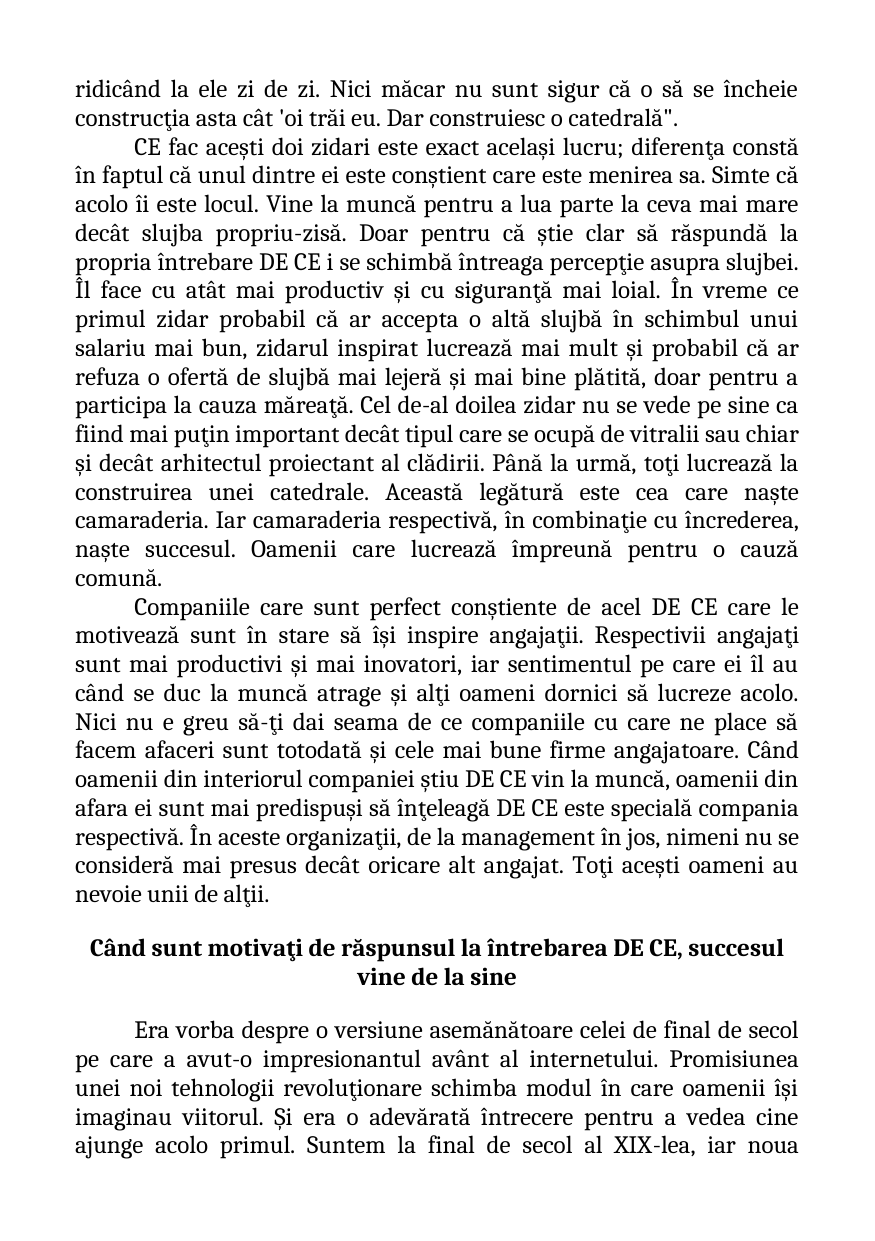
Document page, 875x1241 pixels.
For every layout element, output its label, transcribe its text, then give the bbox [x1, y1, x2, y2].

subtitle Când sunt motivaţi de răspunsul la întrebarea DE CE, succesul vine de la sine [75, 934, 799, 991]
text Companiile care sunt perfect conştiente de acel DE CE care le motivează sunt în stare să îşi inspire angajaţii. Respectivii angajaţi sunt mai productivi şi mai inovatori, iar sentimentul pe care ei îl au când se duc la muncă atrage şi alţi oameni dornici să lucreze acolo. Nici nu e greu să-ţi dai seama de ce companiile cu care ne place să facem afaceri sunt totodată şi cele mai bune firme angajatoare. Când oamenii din interiorul companiei ştiu DE CE vin la muncă, oamenii din afara ei sunt mai predispuşi să înţeleagă DE CE este specială compania respectivă. În aceste organizaţii, de la management în jos, nimeni nu se consideră mai presus decât oricare alt angajat. Toţi aceşti oameni au nevoie unii de alţii. [75, 592, 799, 909]
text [75, 1016, 799, 1160]
text CE fac aceşti doi zidari este exact acelaşi lucru; diferenţa constă în faptul că unul dintre ei este conştient care este menirea sa. Simte că acolo îi este locul. Vine la muncă pentru a lua parte la ceva mai mare decât slujba propriu-zisă. Doar pentru că ştie clar să răspundă la propria întrebare DE CE i se schimbă întreaga percepţie asupra slujbei. Îl face cu atât mai productiv şi cu siguranţă mai loial. În vreme ce primul zidar probabil că ar accepta o altă slujbă în schimbul unui salariu mai bun, zidarul inspirat lucrează mai mult şi probabil că ar refuza o ofertă de slujbă mai lejeră şi mai bine plătită, doar pentru a participa la cauza măreaţă. Cel de-al doilea zidar nu se vede pe sine ca fiind mai puţin important decât tipul care se ocupă de vitralii sau chiar şi decât arhitectul proiectant al clădirii. Până la urmă, toţi lucrează la construirea unei catedrale. Această legătură este cea care naşte camaraderia. Iar camaraderia respectivă, în combinaţie cu încrederea, naşte succesul. Oamenii care lucrează împreună pentru o cauză comună. [75, 132, 799, 592]
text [75, 75, 799, 132]
